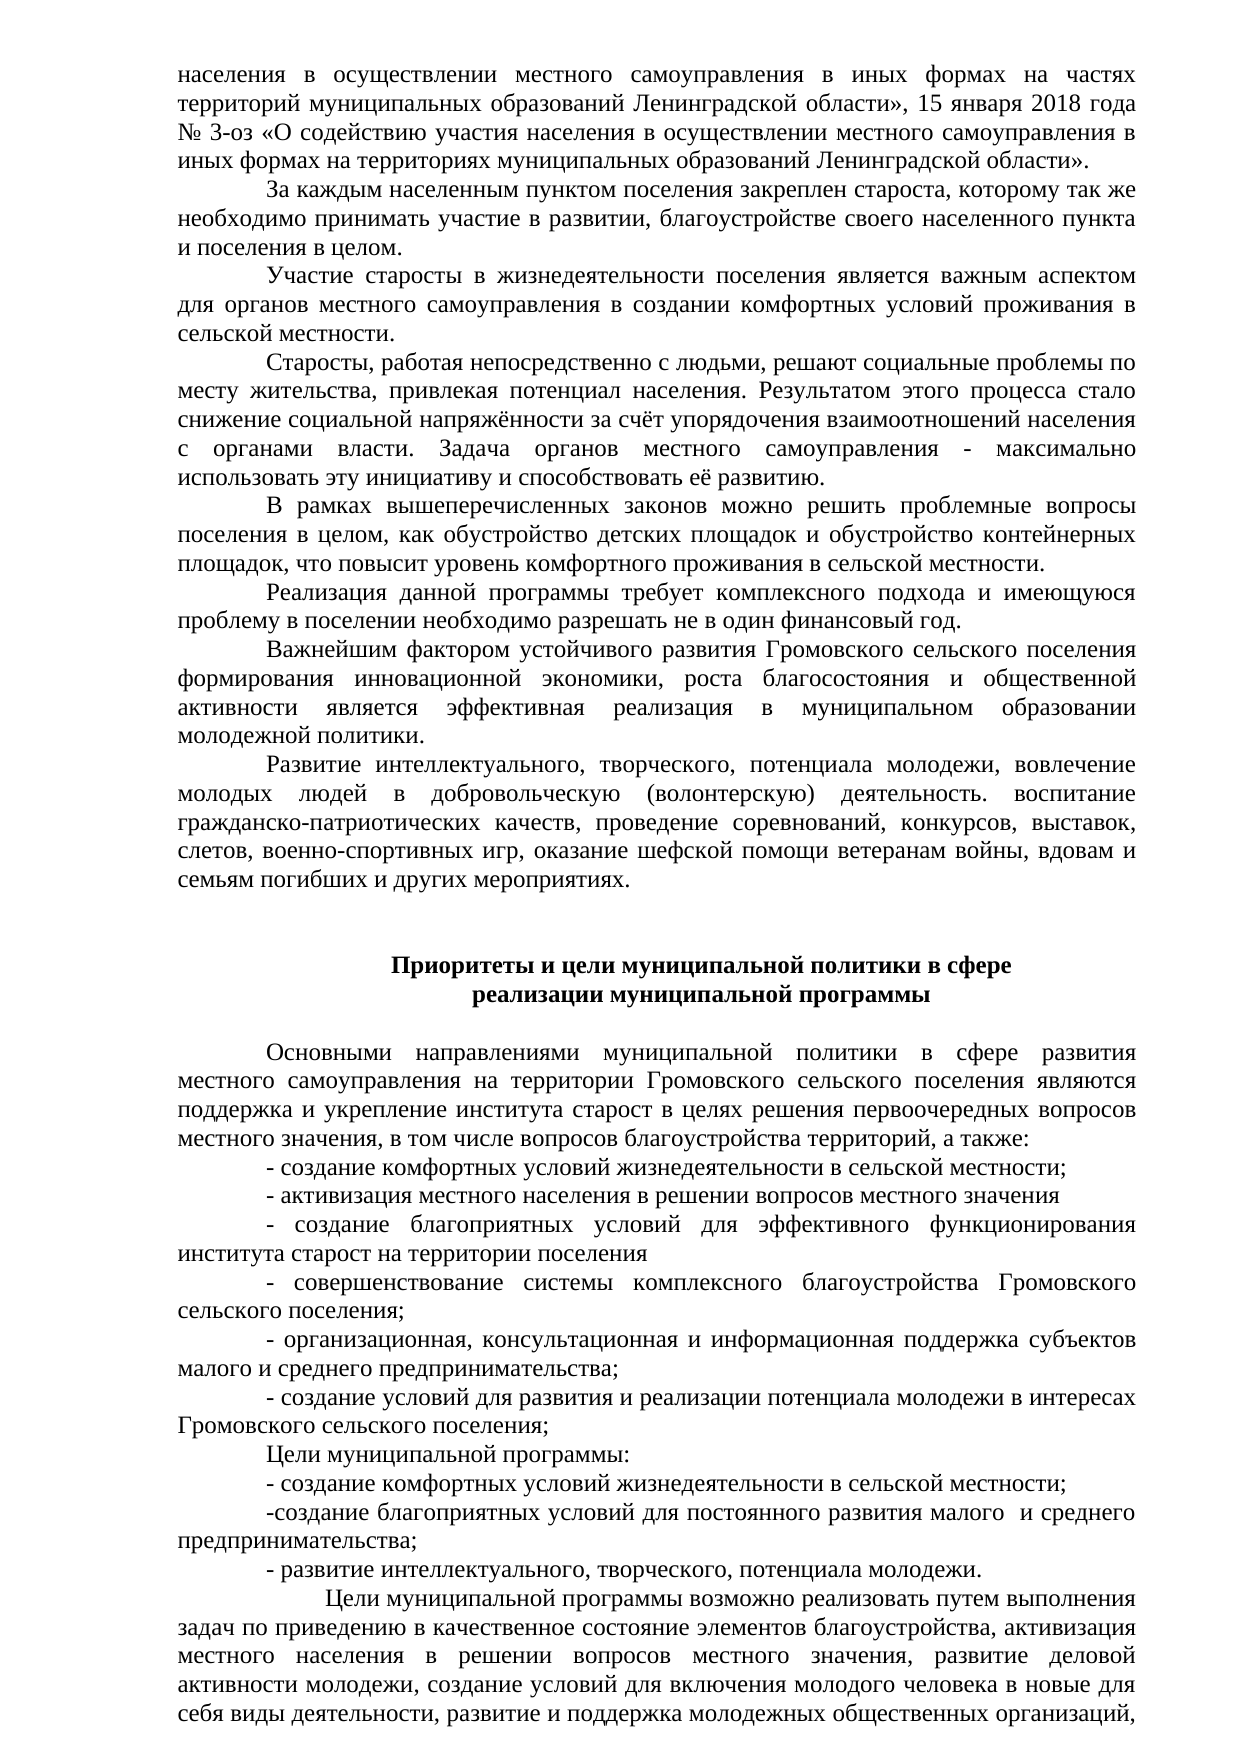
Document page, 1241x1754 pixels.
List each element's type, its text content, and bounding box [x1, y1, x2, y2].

text - активизация местного населения в решении вопросов местного значения [177, 1180, 1137, 1209]
text - совершенствование системы комплексного благоустройства Громовского сельского поселения; [177, 1267, 1137, 1324]
text Старосты, работая непосредственно с людьми, решают социальные проблемы по месту жительства, привлекая потенциал населения. Результатом этого процесса стало снижение социальной напряжённости за счёт упорядочения взаимоотношений населения с органами власти. Задача органов местного самоуправления - максимально использовать эту инициативу и способствовать её развитию. [177, 347, 1137, 490]
text - создание условий для развития и реализации потенциала молодежи в интересах Громовского сельского поселения; [177, 1382, 1137, 1439]
text Развитие интеллектуального, творческого, потенциала молодежи, вовлечение молодых людей в добровольческую (волонтерскую) деятельность. воспитание гражданско-патриотических качеств, проведение соревнований, конкурсов, выставок, слетов, военно-спортивных игр, оказание шефской помощи ветеранам войны, вдовам и семьям погибших и других мероприятиях. [177, 749, 1137, 893]
text -создание благоприятных условий для постоянного развития малого и среднего предпринимательства; [177, 1497, 1137, 1554]
text - создание комфортных условий жизнедеятельности в сельской местности; [177, 1468, 1137, 1497]
text Реализация данной программы требует комплексного подхода и имеющуюся проблему в поселении необходимо разрешать не в один финансовый год. [177, 577, 1137, 634]
text Основными направлениями муниципальной политики в сфере развития местного самоуправления на территории Громовского сельского поселения являются поддержка и укрепление института старост в целях решения первоочередных вопросов местного значения, в том числе вопросов благоустройства территорий, а также: [177, 1037, 1137, 1152]
text реализации муниципальной программы [177, 979, 1137, 1008]
text Цели муниципальной программы: [177, 1439, 1137, 1468]
text Участие старосты в жизнедеятельности поселения является важным аспектом для органов местного самоуправления в создании комфортных условий проживания в сельской местности. [177, 260, 1137, 347]
text - создание комфортных условий жизнедеятельности в сельской местности; [177, 1152, 1137, 1180]
text Важнейшим фактором устойчивого развития Громовского сельского поселения формирования инновационной экономики, роста благосостояния и общественной активности является эффективная реализация в муниципальном образовании молодежной политики. [177, 634, 1137, 749]
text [177, 59, 1137, 174]
text - создание благоприятных условий для эффективного функционирования института старост на территории поселения [177, 1209, 1137, 1267]
text - организационная, консультационная и информационная поддержка субъектов малого и среднего предпринимательства; [177, 1324, 1137, 1382]
text - развитие интеллектуального, творческого, потенциала молодежи. [177, 1554, 1137, 1583]
text Приоритеты и цели муниципальной политики в сфере [177, 950, 1137, 979]
text В рамках вышеперечисленных законов можно решить проблемные вопросы поселения в целом, как обустройство детских площадок и обустройство контейнерных площадок, что повысит уровень комфортного проживания в сельской местности. [177, 490, 1137, 577]
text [177, 1583, 1137, 1727]
text За каждым населенным пунктом поселения закреплен староста, которому так же необходимо принимать участие в развитии, благоустройстве своего населенного пункта и поселения в целом. [177, 174, 1137, 260]
